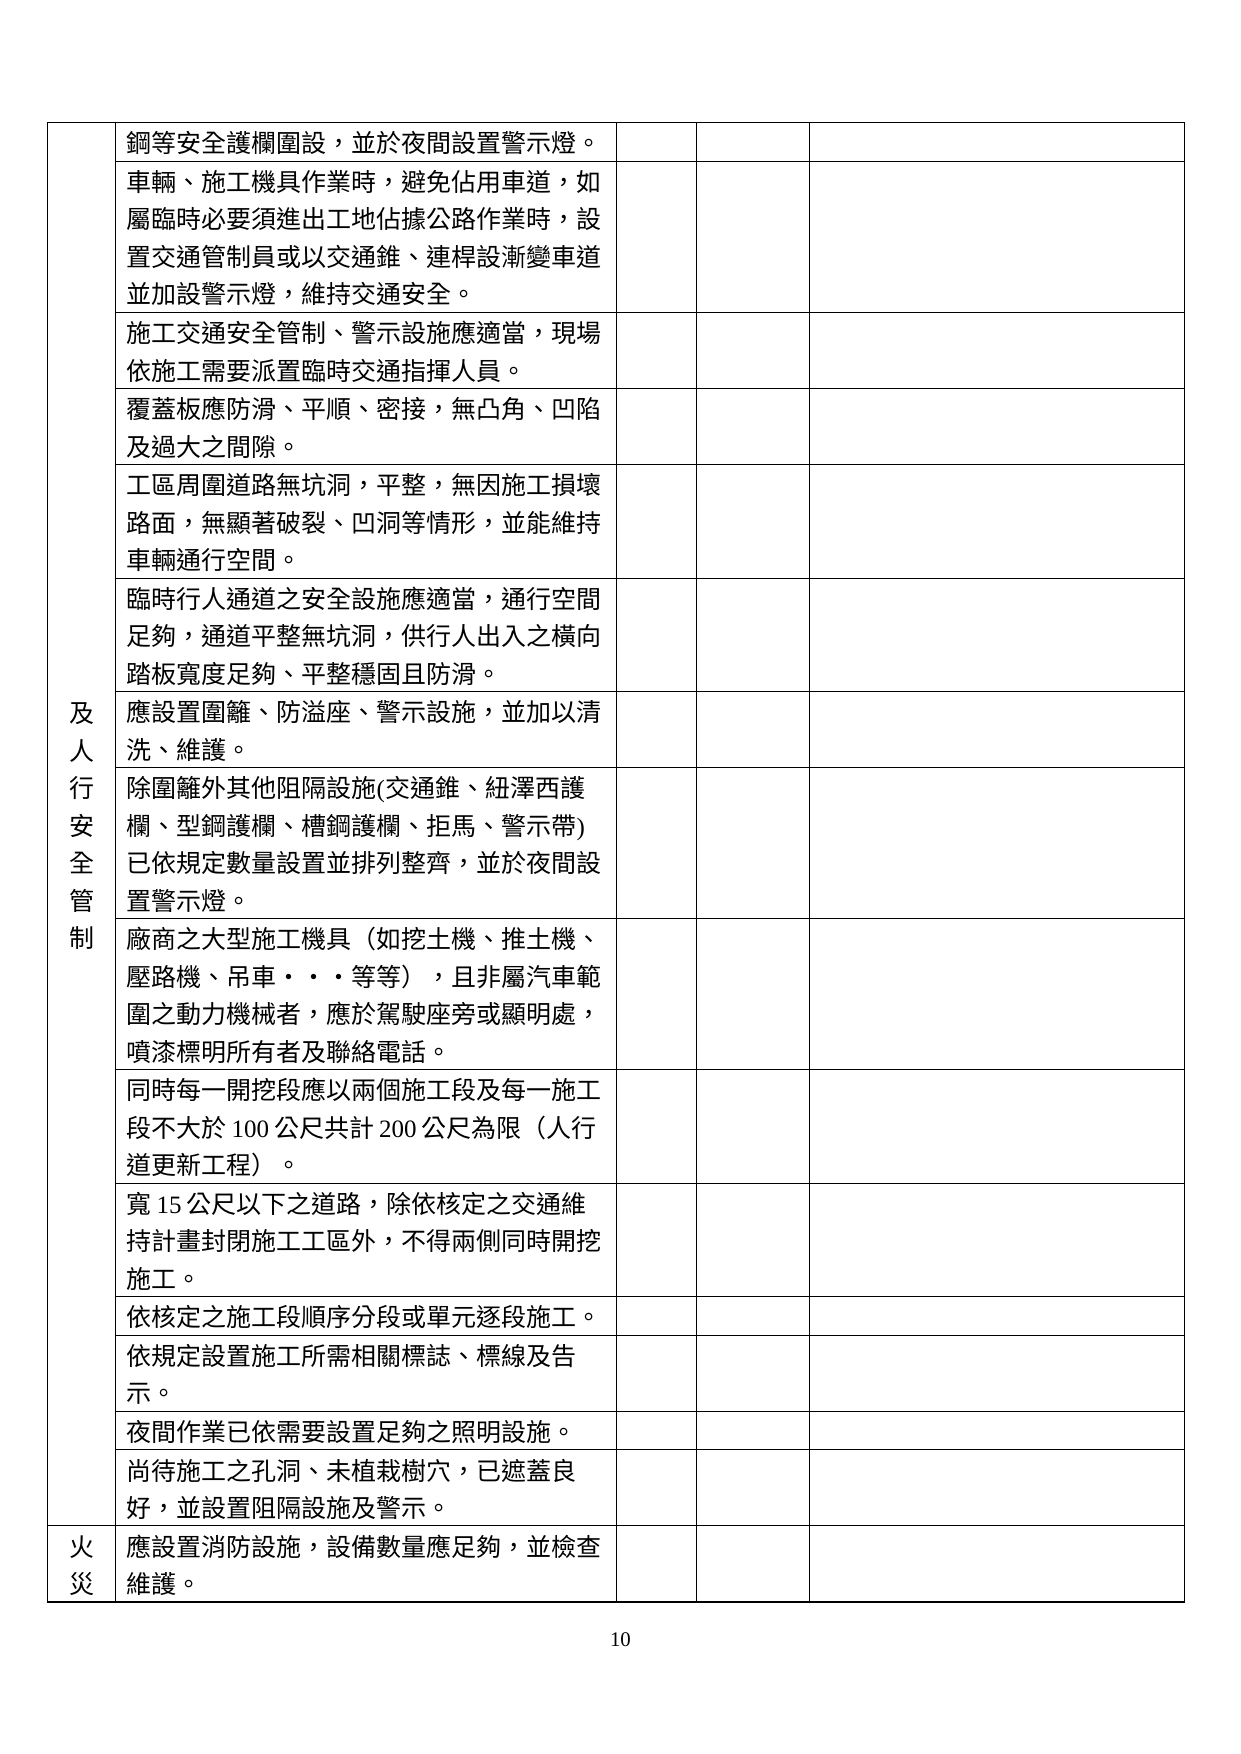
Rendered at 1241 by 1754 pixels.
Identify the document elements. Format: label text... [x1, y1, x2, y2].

table_cell [810, 1297, 1184, 1335]
table_cell [617, 313, 696, 388]
table_cell 車輛、施工機具作業時，避免佔用車道，如屬臨時必要須進出工地佔據公路作業時，設置交通管制員或以交通錐、連桿設漸變車道並加設警示燈，維持交通安全。 [116, 162, 616, 312]
table_cell [810, 1184, 1184, 1296]
table_cell [810, 1526, 1184, 1601]
table_cell 應設置消防設施，設備數量應足夠，並檢查維護。 [116, 1526, 616, 1601]
table_cell [617, 1450, 696, 1525]
table_cell 依核定之施工段順序分段或單元逐段施工。 [116, 1297, 616, 1335]
table_cell [617, 389, 696, 464]
table_cell [617, 123, 696, 161]
table_cell 交通維持及人行安全管制 [48, 123, 115, 1525]
table_cell 施工交通安全管制、警示設施應適當，現場依施工需要派置臨時交通指揮人員。 [116, 313, 616, 388]
table_cell [810, 389, 1184, 464]
table_cell [810, 919, 1184, 1069]
table_cell [617, 768, 696, 918]
table_cell 尚待施工之孔洞、未植栽樹穴，已遮蓋良好，並設置阻隔設施及警示。 [116, 1450, 616, 1525]
table_cell [697, 162, 809, 312]
table_cell 臨時行人通道之安全設施應適當，通行空間足夠，通道平整無坑洞，供行人出入之橫向踏板寬度足夠、平整穩固且防滑。 [116, 579, 616, 691]
table_cell [697, 389, 809, 464]
table_cell [810, 465, 1184, 577]
table_cell [697, 1297, 809, 1335]
table_cell [617, 919, 696, 1069]
table_cell [617, 465, 696, 577]
table_cell [697, 768, 809, 918]
table_cell [697, 692, 809, 767]
table_cell [697, 1336, 809, 1411]
table_cell [697, 313, 809, 388]
table_cell [617, 692, 696, 767]
table_cell [810, 313, 1184, 388]
table_cell 除圍籬外其他阻隔設施(交通錐、紐澤西護欄、型鋼護欄、槽鋼護欄、拒馬、警示帶)已依規定數量設置並排列整齊，並於夜間設置警示燈。 [116, 768, 616, 918]
table_cell 寬15公尺以下之道路，除依核定之交通維持計畫封閉施工工區外，不得兩側同時開挖施工。 [116, 1184, 616, 1296]
table_cell [697, 1412, 809, 1449]
table_cell [810, 162, 1184, 312]
table_cell [810, 1450, 1184, 1525]
table_cell 廠商之大型施工機具（如挖土機、推土機、壓路機、吊車‧‧‧等等），且非屬汽車範圍之動力機械者，應於駕駛座旁或顯明處，噴漆標明所有者及聯絡電話。 [116, 919, 616, 1069]
table_cell [810, 1336, 1184, 1411]
table_cell [810, 692, 1184, 767]
table_cell [810, 579, 1184, 691]
table_cell [697, 1184, 809, 1296]
table_cell [810, 1070, 1184, 1183]
table_cell [810, 123, 1184, 161]
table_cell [116, 123, 616, 161]
table_cell [697, 579, 809, 691]
table_cell [697, 465, 809, 577]
table_cell [810, 1412, 1184, 1449]
table_cell [617, 1184, 696, 1296]
table_cell [617, 1526, 696, 1601]
table_cell [617, 1412, 696, 1449]
table_cell [617, 162, 696, 312]
table_cell [810, 768, 1184, 918]
table_cell [617, 1336, 696, 1411]
table_cell [697, 1070, 809, 1183]
table_cell [697, 1526, 809, 1601]
table_cell 同時每一開挖段應以兩個施工段及每一施工段不大於100公尺共計200公尺為限（人行道更新工程）。 [116, 1070, 616, 1183]
table_cell [697, 123, 809, 161]
table_cell 覆蓋板應防滑、平順、密接，無凸角、凹陷及過大之間隙。 [116, 389, 616, 464]
table_cell [617, 1070, 696, 1183]
table_cell 應設置圍籬、防溢座、警示設施，並加以清洗、維護。 [116, 692, 616, 767]
table_cell [697, 1450, 809, 1525]
table_cell [697, 919, 809, 1069]
table_cell 依規定設置施工所需相關標誌、標線及告示。 [116, 1336, 616, 1411]
table_cell 工區周圍道路無坑洞，平整，無因施工損壞路面，無顯著破裂、凹洞等情形，並能維持車輛通行空間。 [116, 465, 616, 577]
table_cell 夜間作業已依需要設置足夠之照明設施。 [116, 1412, 616, 1449]
table_cell [617, 579, 696, 691]
table_cell [617, 1297, 696, 1335]
table_cell 火災防護 [48, 1526, 115, 1601]
